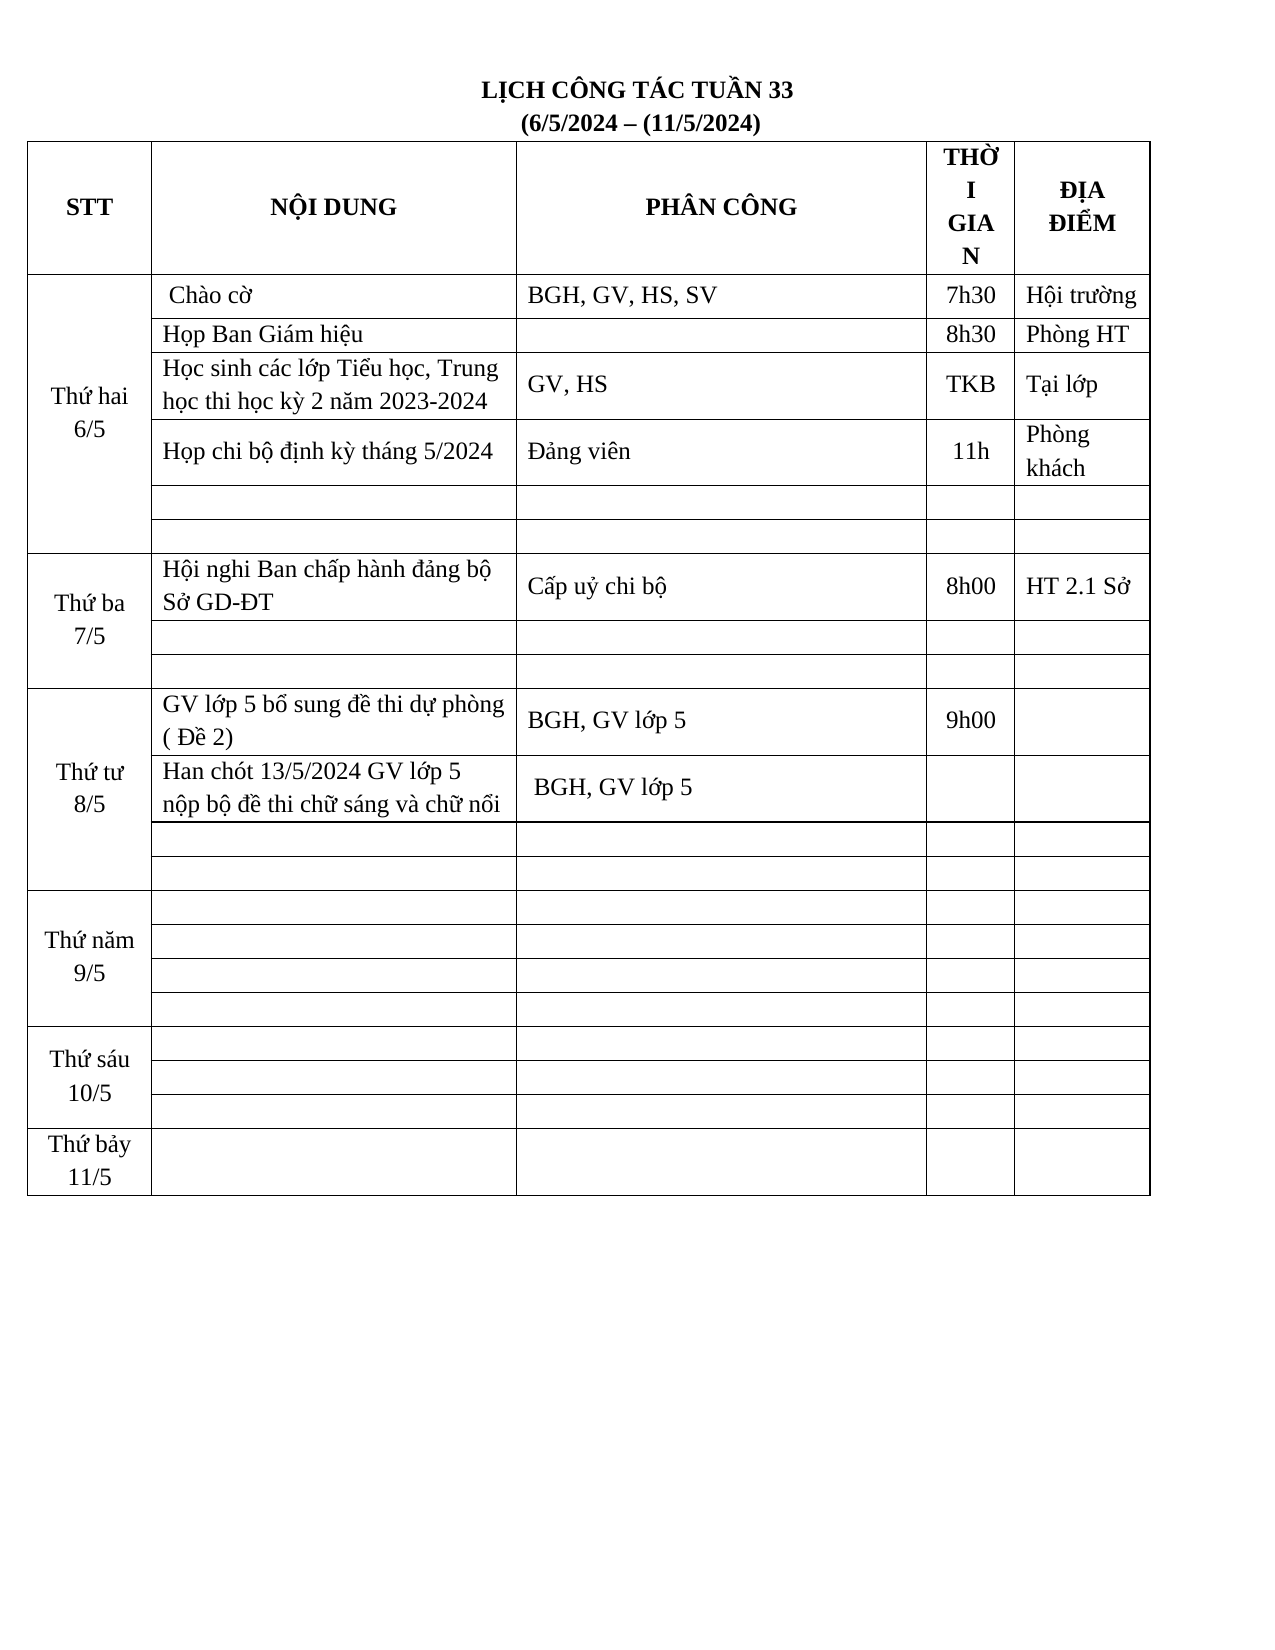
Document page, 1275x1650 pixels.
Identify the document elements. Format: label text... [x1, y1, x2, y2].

table_cell Hội trường [1015, 275, 1149, 318]
table_cell [1015, 891, 1149, 924]
table_cell Thứ tư 8/5 [28, 689, 151, 889]
table_cell [152, 520, 516, 553]
table_header THỜI GIAN [927, 142, 1014, 274]
table_cell [152, 959, 516, 992]
table_cell Hội nghi Ban chấp hành đảng bộ Sở GD-ĐT [152, 554, 516, 620]
table_cell [517, 486, 926, 519]
table_cell [152, 621, 516, 654]
table_cell Chào cờ [152, 275, 516, 318]
table_cell [927, 1061, 1014, 1094]
table_cell [1015, 689, 1149, 755]
table_cell [152, 486, 516, 519]
table_header ĐỊA ĐIỂM [1015, 142, 1149, 274]
table_cell [927, 823, 1014, 856]
table_cell [927, 1095, 1014, 1128]
table_cell Họp Ban Giám hiệu [152, 319, 516, 352]
table_cell [927, 655, 1014, 688]
table_cell [517, 993, 926, 1026]
table_cell [1015, 520, 1149, 553]
table_cell [152, 1061, 516, 1094]
table_header STT [28, 142, 151, 274]
table_cell GV lớp 5 bổ sung đề thi dự phòng ( Đề 2) [152, 689, 516, 755]
table_cell Đảng viên [517, 420, 926, 485]
table_cell [927, 891, 1014, 924]
table_cell Thứ sáu 10/5 [28, 1027, 151, 1128]
table_cell [517, 319, 926, 352]
table_cell 8h30 [927, 319, 1014, 352]
table_cell [517, 520, 926, 553]
table_cell [927, 1027, 1014, 1060]
table_cell 9h00 [927, 689, 1014, 755]
table_cell [927, 993, 1014, 1026]
table_header NỘI DUNG [152, 142, 516, 274]
table_cell [152, 1129, 516, 1195]
table_cell [927, 486, 1014, 519]
table_cell [927, 857, 1014, 889]
table_header PHÂN CÔNG [517, 142, 926, 274]
table_cell 8h00 [927, 554, 1014, 620]
table_cell Phòng HT [1015, 319, 1149, 352]
table_cell Họp chi bộ định kỳ tháng 5/2024 [152, 420, 516, 485]
table_cell [1015, 486, 1149, 519]
text LỊCH CÔNG TÁC TUẦN 33 [75, 75, 1200, 104]
table_cell [152, 925, 516, 958]
table_cell HT 2.1 Sở [1015, 554, 1149, 620]
table_cell [152, 655, 516, 688]
table_cell [927, 621, 1014, 654]
table_cell [927, 925, 1014, 958]
table_cell [517, 1129, 926, 1195]
table_cell [152, 891, 516, 924]
table_cell Thứ ba 7/5 [28, 554, 151, 688]
table_cell Cấp uỷ chi bộ [517, 554, 926, 620]
table_cell 7h30 [927, 275, 1014, 318]
table_cell [517, 655, 926, 688]
table_cell [152, 823, 516, 856]
table_cell [517, 857, 926, 889]
table_cell [1015, 993, 1149, 1026]
table_cell GV, HS [517, 353, 926, 418]
table_cell TKB [927, 353, 1014, 418]
table_cell [1015, 1061, 1149, 1094]
table_cell BGH, GV lớp 5 [517, 689, 926, 755]
table_cell [927, 520, 1014, 553]
table_cell Thứ hai 6/5 [28, 275, 151, 553]
table_cell Phòng khách [1015, 420, 1149, 485]
table_cell [517, 1095, 926, 1128]
table_cell [1015, 621, 1149, 654]
text (6/5/2024 – (11/5/2024) [75, 108, 1200, 137]
table_cell [1015, 1027, 1149, 1060]
table_cell [1015, 925, 1149, 958]
table_cell [517, 925, 926, 958]
table_cell [927, 1129, 1014, 1195]
table_cell [152, 993, 516, 1026]
table_cell Thứ bảy 11/5 [28, 1129, 151, 1195]
table_cell BGH, GV lớp 5 [517, 756, 926, 821]
table_cell [152, 1095, 516, 1128]
table_cell [1015, 756, 1149, 821]
table_cell [1015, 1129, 1149, 1195]
table_cell [517, 1061, 926, 1094]
table_cell [152, 1027, 516, 1060]
table_cell [517, 1027, 926, 1060]
table_cell [1015, 857, 1149, 889]
table_cell [1015, 1095, 1149, 1128]
table_cell [517, 621, 926, 654]
table_cell [1015, 823, 1149, 856]
table_cell [1015, 959, 1149, 992]
table_cell [927, 756, 1014, 821]
table_cell Thứ năm 9/5 [28, 891, 151, 1026]
table_cell BGH, GV, HS, SV [517, 275, 926, 318]
table_cell [1015, 655, 1149, 688]
table_cell [517, 959, 926, 992]
table_cell Học sinh các lớp Tiểu học, Trung học thi học kỳ 2 năm 2023-2024 [152, 353, 516, 418]
table_cell Tại lớp [1015, 353, 1149, 418]
table_cell [517, 823, 926, 856]
table_cell [927, 959, 1014, 992]
table_cell 11h [927, 420, 1014, 485]
table_cell Han chót 13/5/2024 GV lớp 5 nộp bộ đề thi chữ sáng và chữ nổi [152, 756, 516, 821]
table_cell [152, 857, 516, 889]
table_cell [517, 891, 926, 924]
